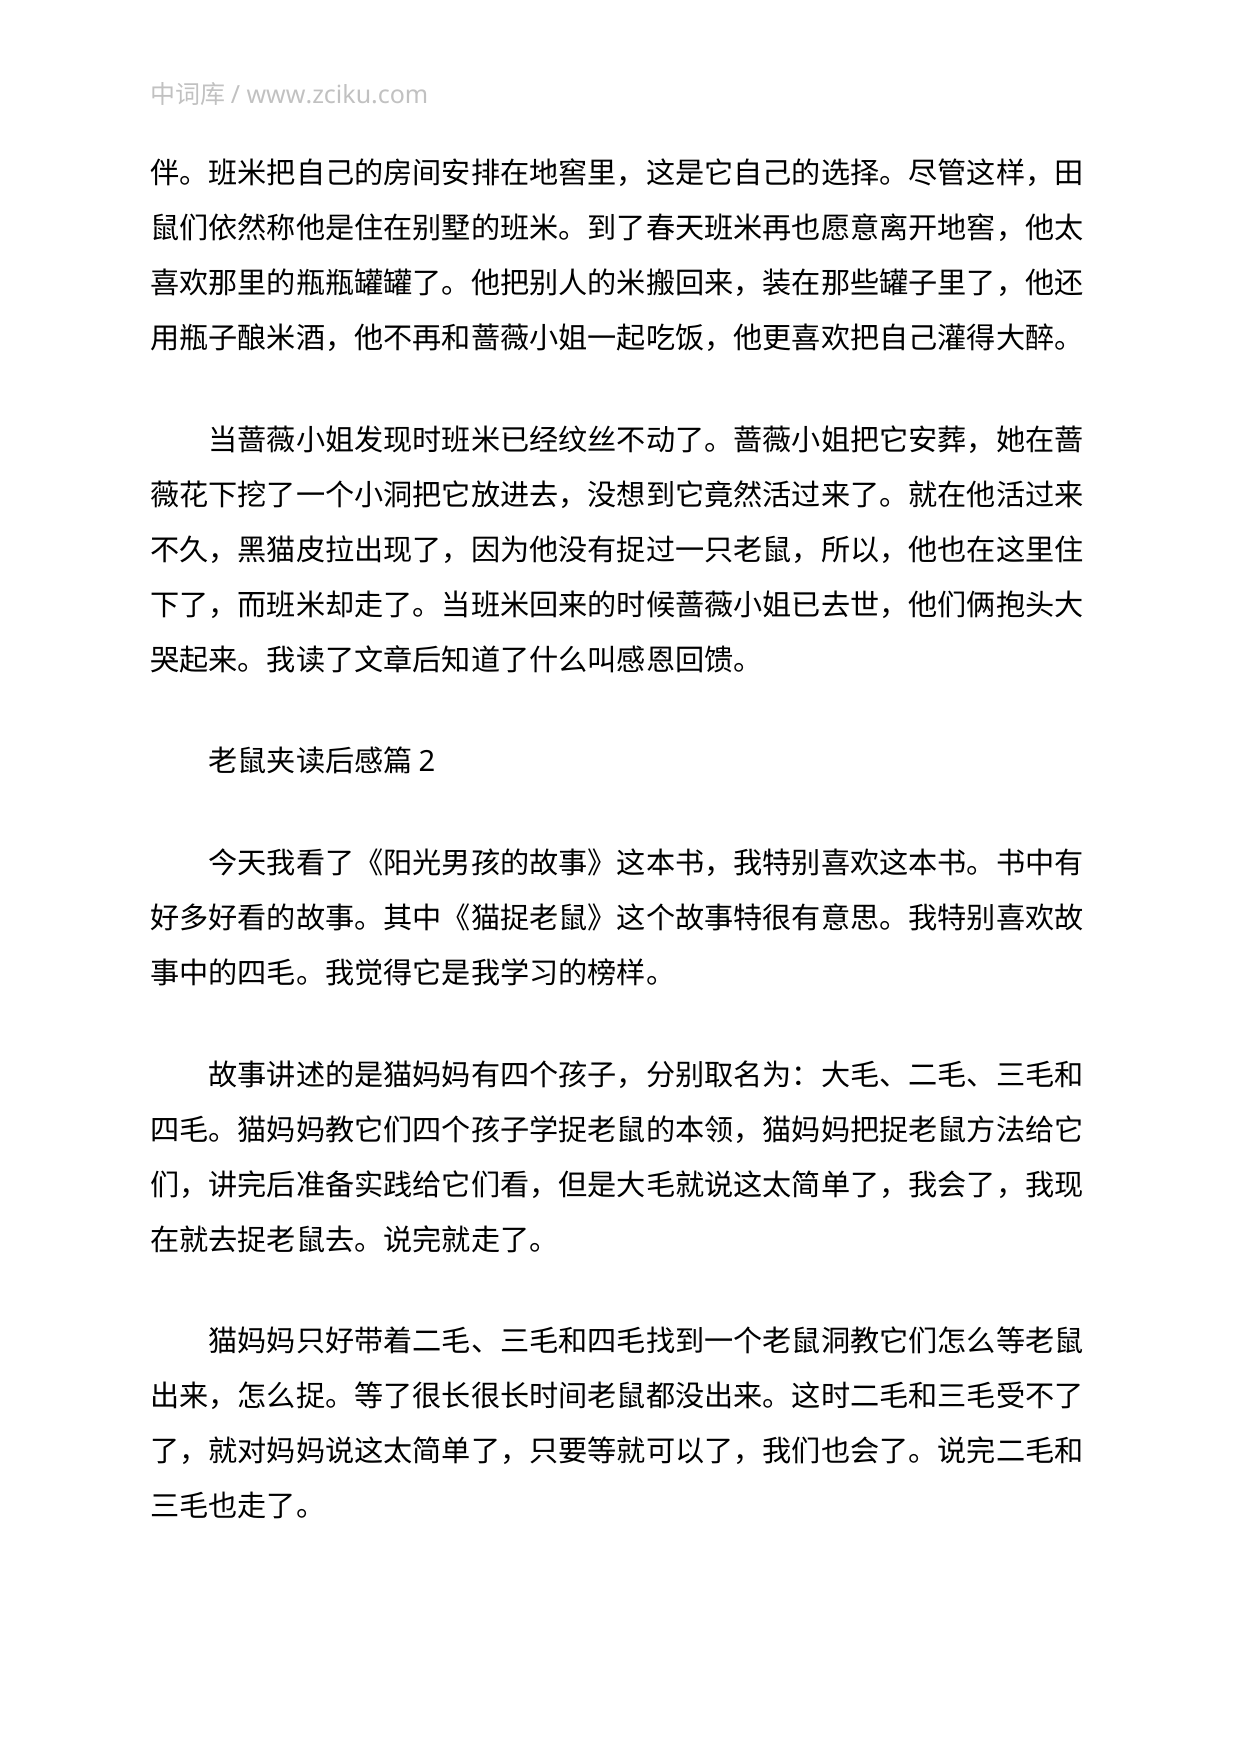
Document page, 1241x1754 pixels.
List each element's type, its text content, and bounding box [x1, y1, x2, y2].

text 故事讲述的是猫妈妈有四个孩子，分别取名为：大毛、二毛、三毛和四毛。猫妈妈教它们四个孩子学捉老鼠的本领，猫妈妈把捉老鼠方法给它们，讲完后准备实践给它们看，但是大毛就说这太简单了，我会了，我现在就去捉老鼠去。说完就走了。 [150, 1051, 1090, 1258]
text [150, 150, 1090, 357]
text 老鼠夹读后感篇2 [150, 738, 1090, 780]
text 猫妈妈只好带着二毛、三毛和四毛找到一个老鼠洞教它们怎么等老鼠出来，怎么捉。等了很长很长时间老鼠都没出来。这时二毛和三毛受不了了，就对妈妈说这太简单了，只要等就可以了，我们也会了。说完二毛和三毛也走了。 [150, 1318, 1090, 1525]
text 当蔷薇小姐发现时班米已经纹丝不动了。蔷薇小姐把它安葬，她在蔷薇花下挖了一个小洞把它放进去，没想到它竟然活过来了。就在他活过来不久，黑猫皮拉出现了，因为他没有捉过一只老鼠，所以，他也在这里住下了，而班米却走了。当班米回来的时候蔷薇小姐已去世，他们俩抱头大哭起来。我读了文章后知道了什么叫感恩回馈。 [150, 416, 1090, 678]
text 今天我看了《阳光男孩的故事》这本书，我特别喜欢这本书。书中有好多好看的故事。其中《猫捉老鼠》这个故事特很有意思。我特别喜欢故事中的四毛。我觉得它是我学习的榜样。 [150, 840, 1090, 992]
